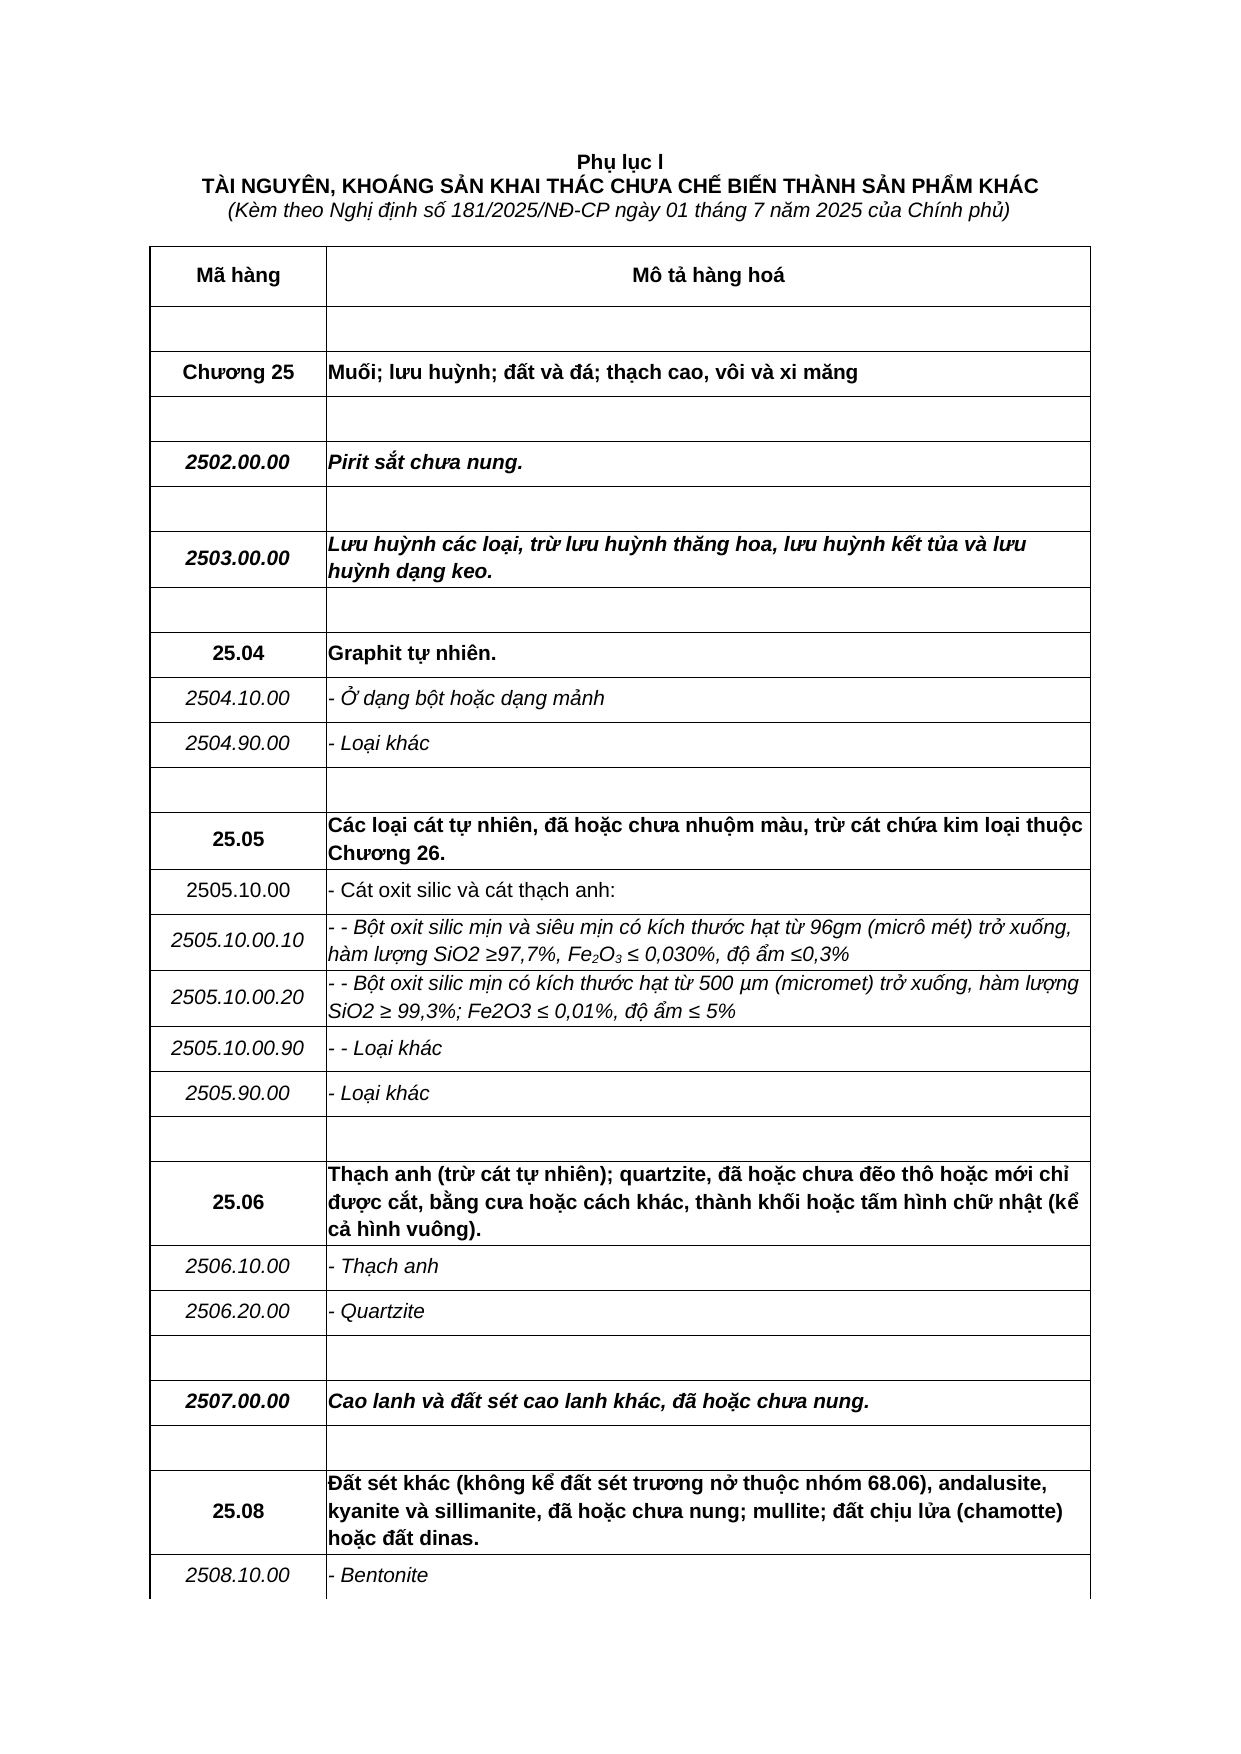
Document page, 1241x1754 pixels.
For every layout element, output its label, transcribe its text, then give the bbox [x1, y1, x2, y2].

table_cell - - Bột oxit silic mịn có kích thước hạt từ 500 µm (micromet) trở xuống, hàm lượng SiO2 ≥ 99,3%; Fe2O3 ≤ 0,01%, độ ẩm ≤ 5% [327, 971, 1090, 1026]
text (Kèm theo Nghị định số 181/2025/NĐ-CP ngày 01 tháng 7 năm 2025 của Chính phủ) [150, 198, 1090, 222]
table_cell 2505.10.00 [151, 870, 326, 913]
table_cell 2505.90.00 [151, 1072, 326, 1116]
table_cell 2505.10.00.10 [151, 915, 326, 970]
table_cell - Cát oxit silic và cát thạch anh: [327, 870, 1090, 913]
table_cell 2505.10.00.20 [151, 971, 326, 1026]
table_cell - - Loại khác [327, 1027, 1090, 1071]
table_cell [151, 397, 326, 441]
table_cell Các loại cát tự nhiên, đã hoặc chưa nhuộm màu, trừ cát chứa kim loại thuộc Chương 26. [327, 813, 1090, 868]
table_cell 25.06 [151, 1162, 326, 1245]
table_cell Cao lanh và đất sét cao lanh khác, đã hoặc chưa nung. [327, 1381, 1090, 1425]
text TÀI NGUYÊN, KHOÁNG SẢN KHAI THÁC CHƯA CHẾ BIẾN THÀNH SẢN PHẨM KHÁC [150, 174, 1090, 198]
table_cell 2504.90.00 [151, 723, 326, 767]
table_cell - Bentonite [327, 1555, 1090, 1599]
table_cell [151, 307, 326, 351]
table_header Mô tả hàng hoá [327, 247, 1090, 306]
table_cell - Loại khác [327, 1072, 1090, 1116]
table_cell 25.08 [151, 1471, 326, 1554]
table_cell Muối; lưu huỳnh; đất và đá; thạch cao, vôi và xi măng [327, 352, 1090, 396]
table_cell [327, 1426, 1090, 1470]
subtitle Phụ lục l [150, 150, 1090, 174]
table_cell 25.04 [151, 633, 326, 677]
table_cell Thạch anh (trừ cát tự nhiên); quartzite, đã hoặc chưa đẽo thô hoặc mới chỉ được cắt, bằng cưa hoặc cách khác, thành khối hoặc tấm hình chữ nhật (kể cả hình vuông). [327, 1162, 1090, 1245]
table_cell [327, 307, 1090, 351]
table_cell 2504.10.00 [151, 678, 326, 722]
table_cell 2505.10.00.90 [151, 1027, 326, 1071]
table_cell Pirit sắt chưa nung. [327, 442, 1090, 486]
table_cell [151, 1336, 326, 1380]
table_cell - - Bột oxit silic mịn và siêu mịn có kích thước hạt từ 96gm (micrô mét) trở xuống, hàm lượng SiO2 ≥97,7%, Fe2O3 ≤ 0,030%, độ ẩm ≤0,3% [327, 915, 1090, 970]
table_cell Chương 25 [151, 352, 326, 396]
table_cell 2506.10.00 [151, 1246, 326, 1290]
table_cell [151, 487, 326, 531]
table_cell 2508.10.00 [151, 1555, 326, 1599]
table_cell [151, 768, 326, 812]
table_cell Đất sét khác (không kể đất sét trương nở thuộc nhóm 68.06), andalusite, kyanite và sillimanite, đã hoặc chưa nung; mullite; đất chịu lửa (chamotte) hoặc đất dinas. [327, 1471, 1090, 1554]
table_cell [327, 588, 1090, 632]
table_cell [151, 1426, 326, 1470]
table_cell [327, 1117, 1090, 1161]
table_cell [151, 1117, 326, 1161]
table_cell - Ở dạng bột hoặc dạng mảnh [327, 678, 1090, 722]
table_cell 2502.00.00 [151, 442, 326, 486]
table_cell 2506.20.00 [151, 1291, 326, 1335]
table_cell Graphit tự nhiên. [327, 633, 1090, 677]
table_cell [327, 768, 1090, 812]
table_cell - Thạch anh [327, 1246, 1090, 1290]
table_header Mã hàng [151, 247, 326, 306]
table_cell Lưu huỳnh các loại, trừ lưu huỳnh thăng hoa, lưu huỳnh kết tủa và lưu huỳnh dạng keo. [327, 532, 1090, 587]
table_cell [327, 487, 1090, 531]
table_cell - Loại khác [327, 723, 1090, 767]
table_cell [151, 588, 326, 632]
table_cell 2503.00.00 [151, 532, 326, 587]
table_cell 2507.00.00 [151, 1381, 326, 1425]
table_cell 25.05 [151, 813, 326, 868]
table_cell [327, 1336, 1090, 1380]
table_cell [327, 397, 1090, 441]
table_cell - Quartzite [327, 1291, 1090, 1335]
